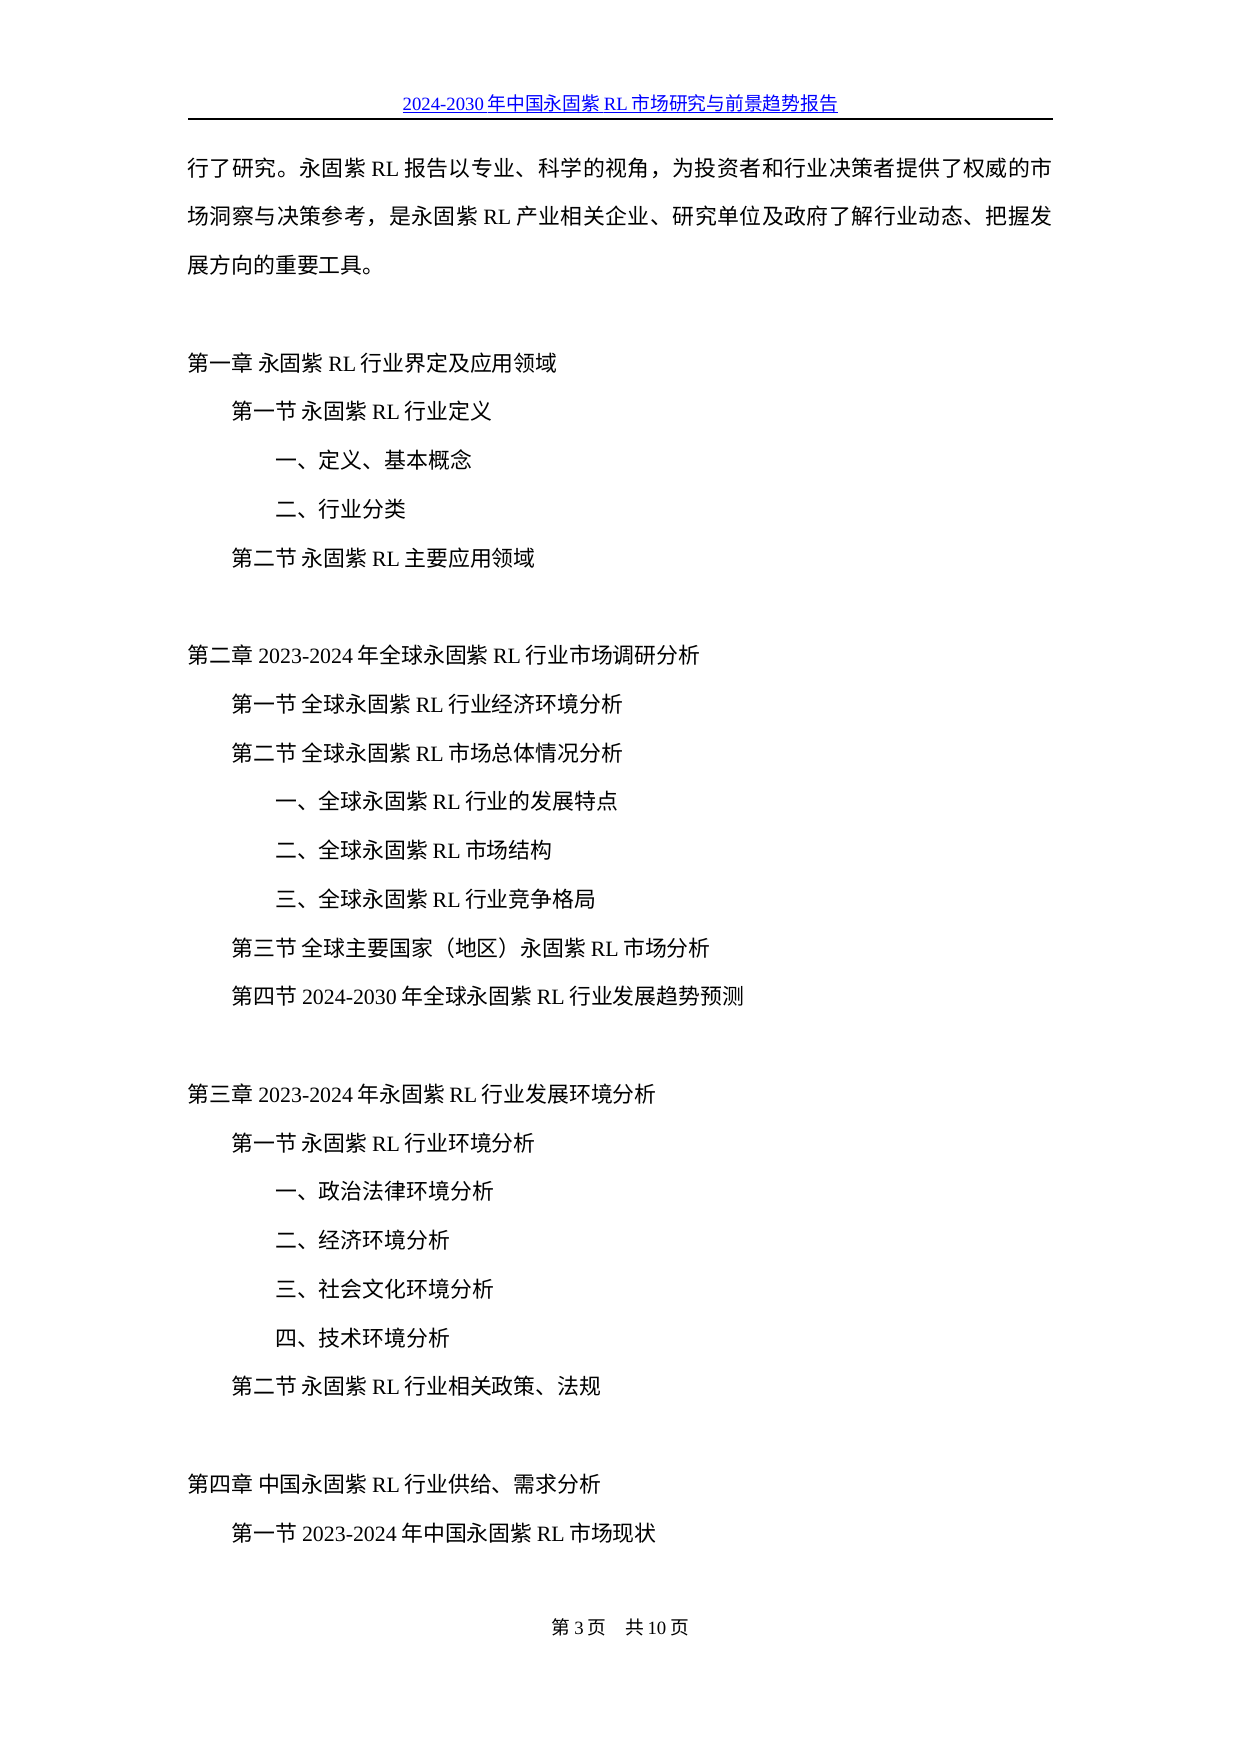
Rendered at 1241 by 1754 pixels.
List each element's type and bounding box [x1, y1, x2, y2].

text [187, 150, 1053, 1548]
